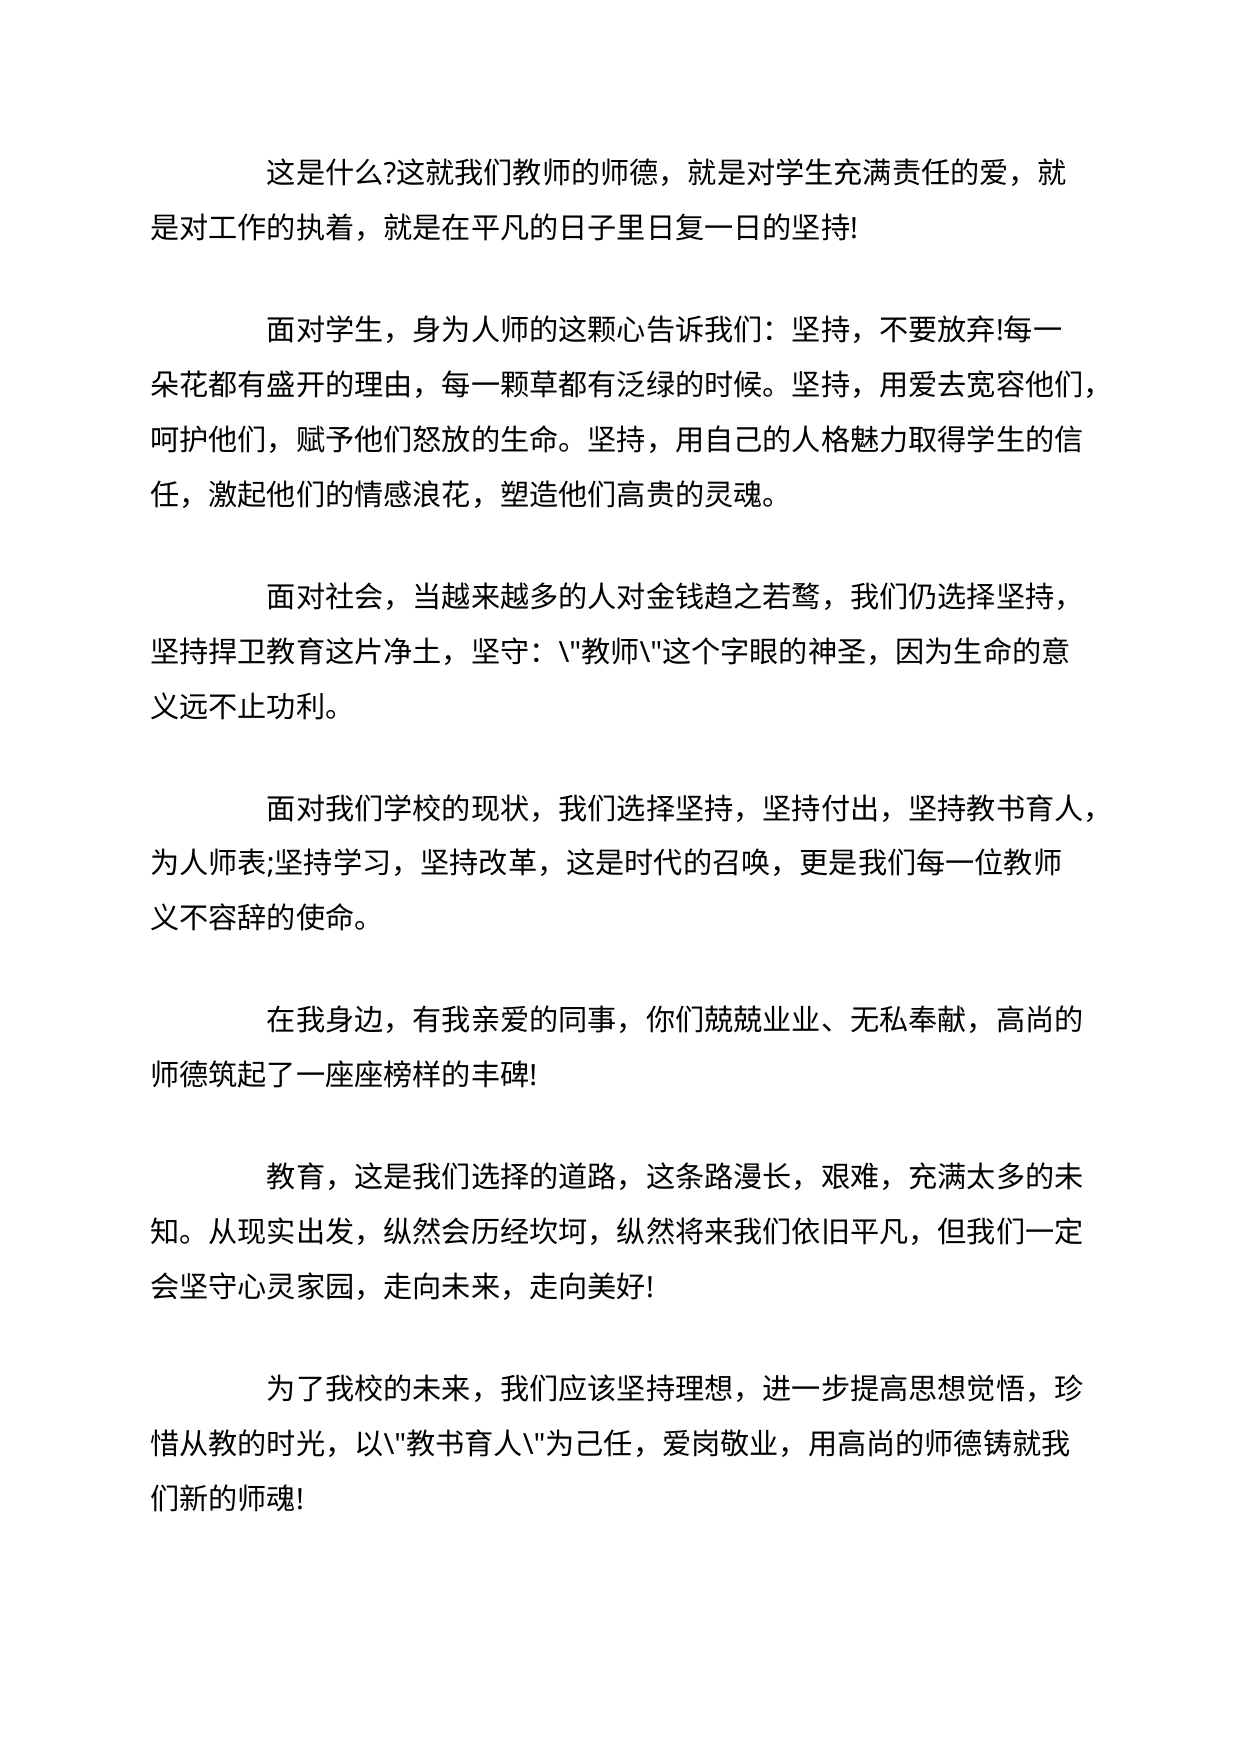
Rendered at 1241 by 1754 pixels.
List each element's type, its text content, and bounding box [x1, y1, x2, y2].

text 面对我们学校的现状，我们选择坚持，坚持付出，坚持教书育人，为人师表;坚持学习，坚持改革，这是时代的召唤，更是我们每一位教师义不容辞的使命。 [150, 785, 1090, 937]
text 这是什么?这就我们教师的师德，就是对学生充满责任的爱，就是对工作的执着，就是在平凡的日子里日复一日的坚持! [150, 150, 1090, 247]
text 面对社会，当越来越多的人对金钱趋之若鹜，我们仍选择坚持，坚持捍卫教育这片净土，坚守：\"教师\"这个字眼的神圣，因为生命的意义远不止功利。 [150, 573, 1090, 726]
text 面对学生，身为人师的这颗心告诉我们：坚持，不要放弃!每一朵花都有盛开的理由，每一颗草都有泛绿的时候。坚持，用爱去宽容他们，呵护他们，赋予他们怒放的生命。坚持，用自己的人格魅力取得学生的信任，激起他们的情感浪花，塑造他们高贵的灵魂。 [150, 307, 1090, 514]
text 在我身边，有我亲爱的同事，你们兢兢业业、无私奉献，高尚的师德筑起了一座座榜样的丰碑! [150, 997, 1090, 1094]
text 教育，这是我们选择的道路，这条路漫长，艰难，充满太多的未知。从现实出发，纵然会历经坎坷，纵然将来我们依旧平凡，但我们一定会坚守心灵家园，走向未来，走向美好! [150, 1154, 1090, 1306]
text 为了我校的未来，我们应该坚持理想，进一步提高思想觉悟，珍惜从教的时光，以\"教书育人\"为己任，爱岗敬业，用高尚的师德铸就我们新的师魂! [150, 1366, 1090, 1518]
